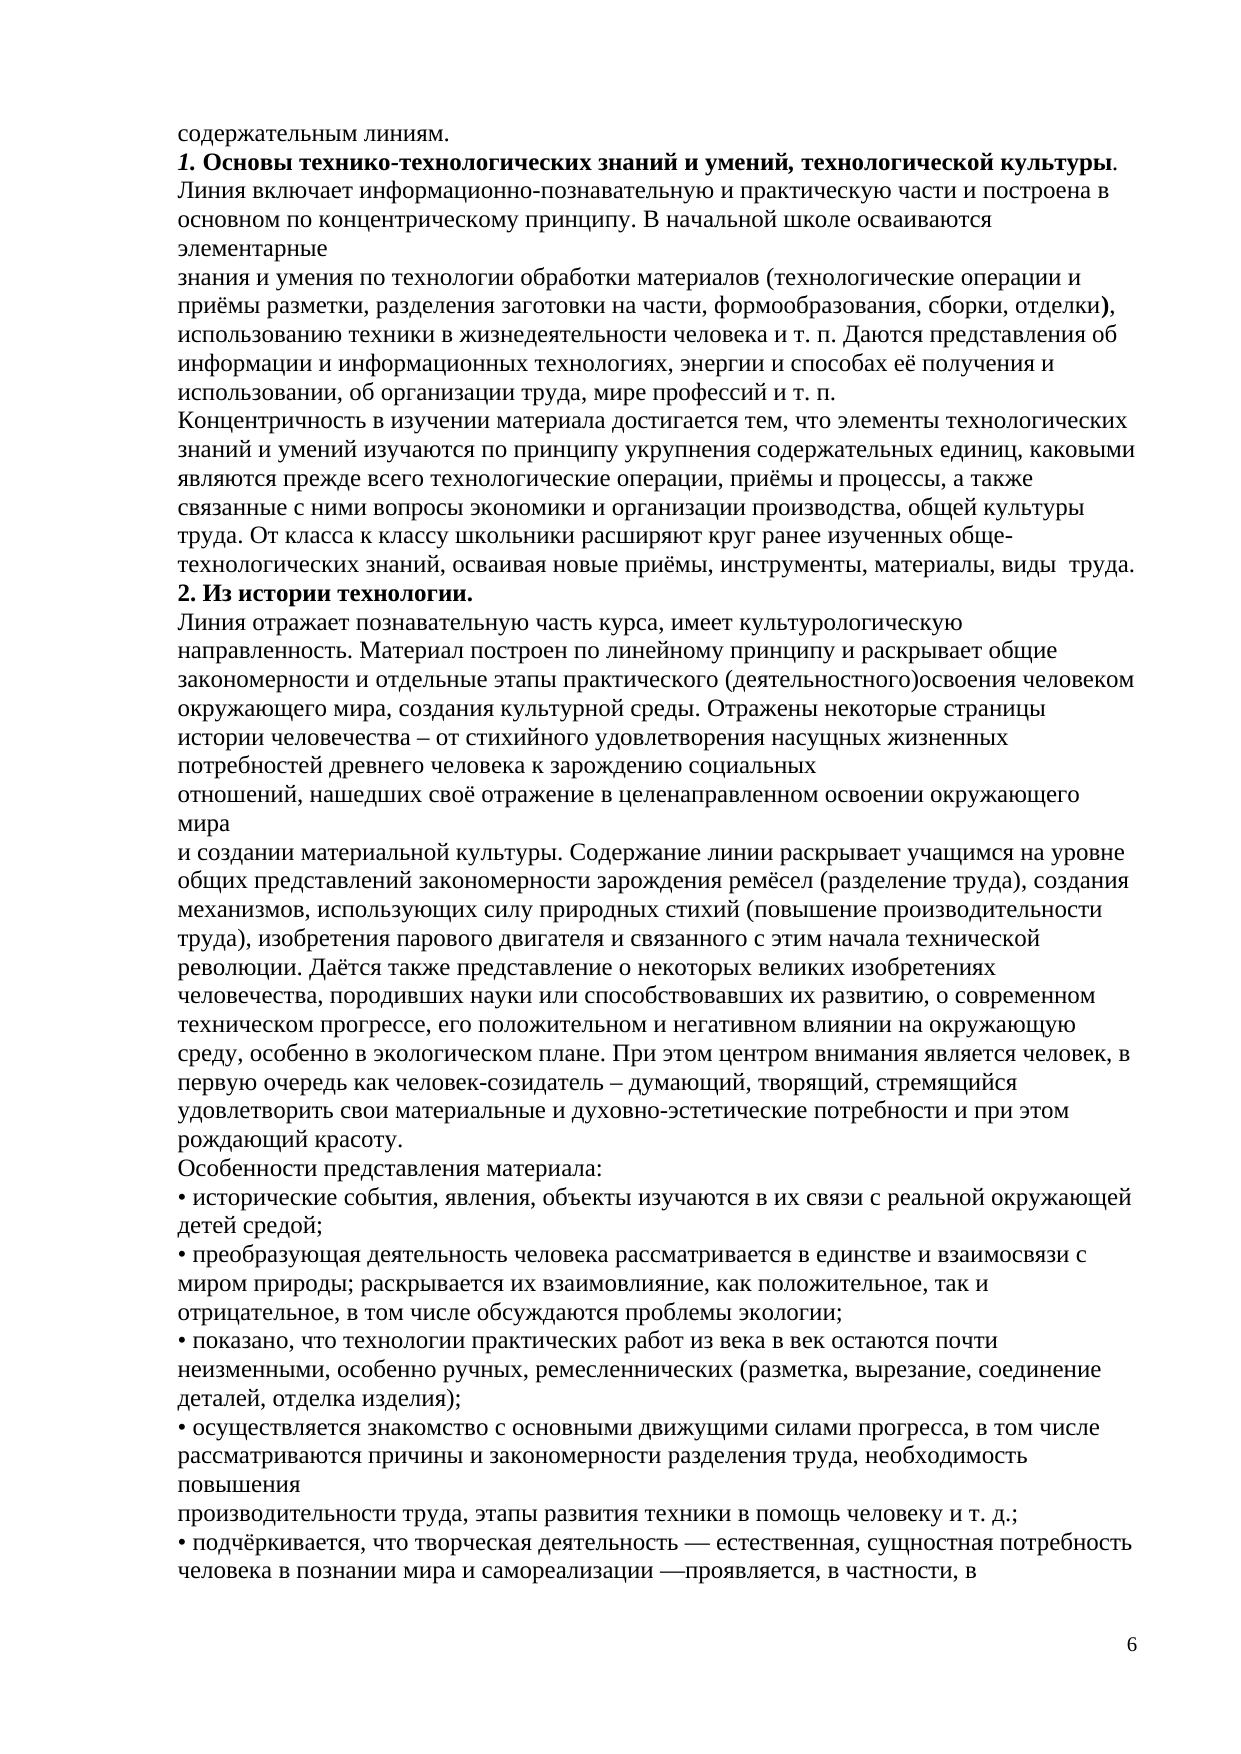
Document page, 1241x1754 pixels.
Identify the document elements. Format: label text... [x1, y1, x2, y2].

text • преобразующая деятельность человека рассматривается в единстве и взаимосвязи с миром природы; раскрывается их взаимовлияние, как положительное, так и отрицательное, в том числе обсуждаются проблемы экологии; [177, 1239, 1137, 1326]
text Линия включает информационно-познавательную и практическую части и построена в [177, 176, 1137, 204]
text 2. Из истории технологии. [177, 578, 1137, 607]
text отношений, нашедших своё отражение в целенаправленном освоении окружающего мира [177, 779, 1137, 837]
text Особенности представления материала: [177, 1153, 1137, 1182]
text и создании материальной культуры. Содержание линии раскрывает учащимся на уровне [177, 837, 1137, 866]
text общих представлений закономерности зарождения ремёсел (разделение труда), создания [177, 866, 1137, 894]
text 1. Основы технико-технологических знаний и умений, технологической культуры. [177, 147, 1137, 176]
text основном по концентрическому принципу. В начальной школе осваиваются элементарные [177, 204, 1137, 262]
text • показано, что технологии практических работ из века в век остаются почти неизменными, особенно ручных, ремесленнических (разметка, вырезание, соединение деталей, отделка изделия); [177, 1326, 1137, 1412]
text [177, 1527, 1137, 1584]
text механизмов, использующих силу природных стихий (повышение производительности [177, 894, 1137, 923]
text • осуществляется знакомство с основными движущими силами прогресса, в том числе [177, 1412, 1137, 1441]
text Линия отражает познавательную часть курса, имеет культурологическую направленность. Материал построен по линейному принципу и раскрывает общие закономерности и отдельные этапы практического (деятельностного)освоения человеком окружающего мира, создания культурной среды. Отражены некоторые страницы истории человечества – от стихийного удовлетворения насущных жизненных потребностей древнего человека к зарождению социальных [177, 607, 1137, 779]
text труда), изобретения парового двигателя и связанного с этим начала технической революции. Даётся также представление о некоторых великих изобретениях человечества, породивших науки или способствовавших их развитию, о современном техническом прогрессе, его положительном и негативном влиянии на окружающую среду, особенно в экологическом плане. При этом центром внимания является человек, в первую очередь как человек-созидатель – думающий, творящий, стремящийся удовлетворить свои материальные и духовно-эстетические потребности и при этом рождающий красоту. [177, 923, 1137, 1153]
text Концентричность в изучении материала достигается тем, что элементы технологических знаний и умений изучаются по принципу укрупнения содержательных единиц, каковыми являются прежде всего технологические операции, приёмы и процессы, а также связанные с ними вопросы экономики и организации производства, общей культуры труда. От класса к классу школьники расширяют круг ранее изученных обще-технологических знаний, осваивая новые приёмы, инструменты, материалы, виды труда. [177, 406, 1137, 578]
text производительности труда, этапы развития техники в помощь человеку и т. д.; [177, 1498, 1137, 1527]
text рассматриваются причины и закономерности разделения труда, необходимость повышения [177, 1441, 1137, 1498]
text • исторические события, явления, объекты изучаются в их связи с реальной окружающей детей средой; [177, 1182, 1137, 1239]
text содержательным линиям. [177, 118, 1137, 147]
text знания и умения по технологии обработки материалов (технологические операции и приёмы разметки, разделения заготовки на части, формообразования, сборки, отделки), использованию техники в жизнедеятельности человека и т. п. Даются представления об информации и информационных технологиях, энергии и способах её получения и использовании, об организации труда, мире профессий и т. п. [177, 262, 1137, 406]
